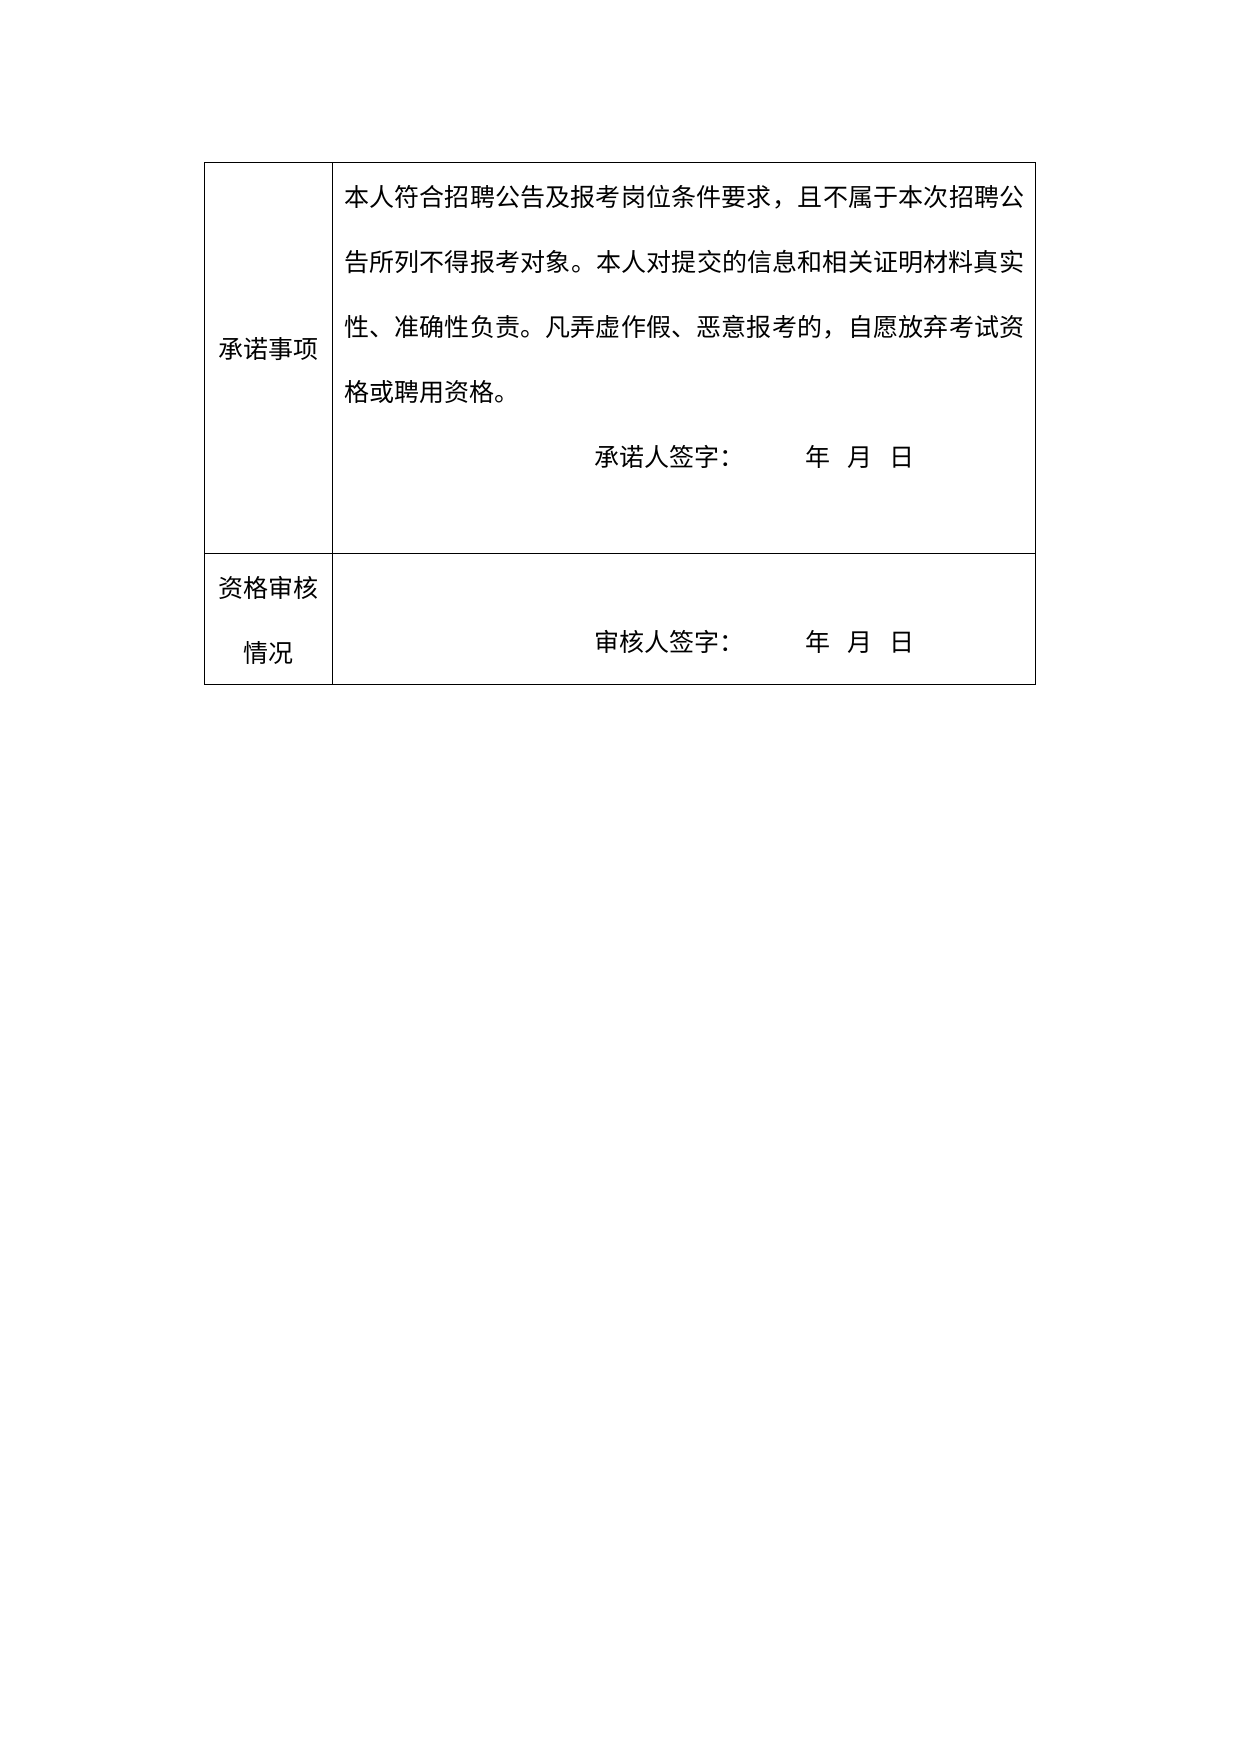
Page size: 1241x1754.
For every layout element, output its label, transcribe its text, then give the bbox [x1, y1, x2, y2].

table_cell 审核人签字： 年 月 日 [333, 554, 1035, 684]
table_cell 承诺事项 [205, 163, 332, 553]
table_cell 本人符合招聘公告及报考岗位条件要求，且不属于本次招聘公告所列不得报考对象。本人对提交的信息和相关证明材料真实性、准确性负责。凡弄虚作假、恶意报考的，自愿放弃考试资格或聘用资格。 承诺人签字： 年 月 日 [333, 163, 1035, 553]
table_cell 资格审核情况 [205, 554, 332, 684]
